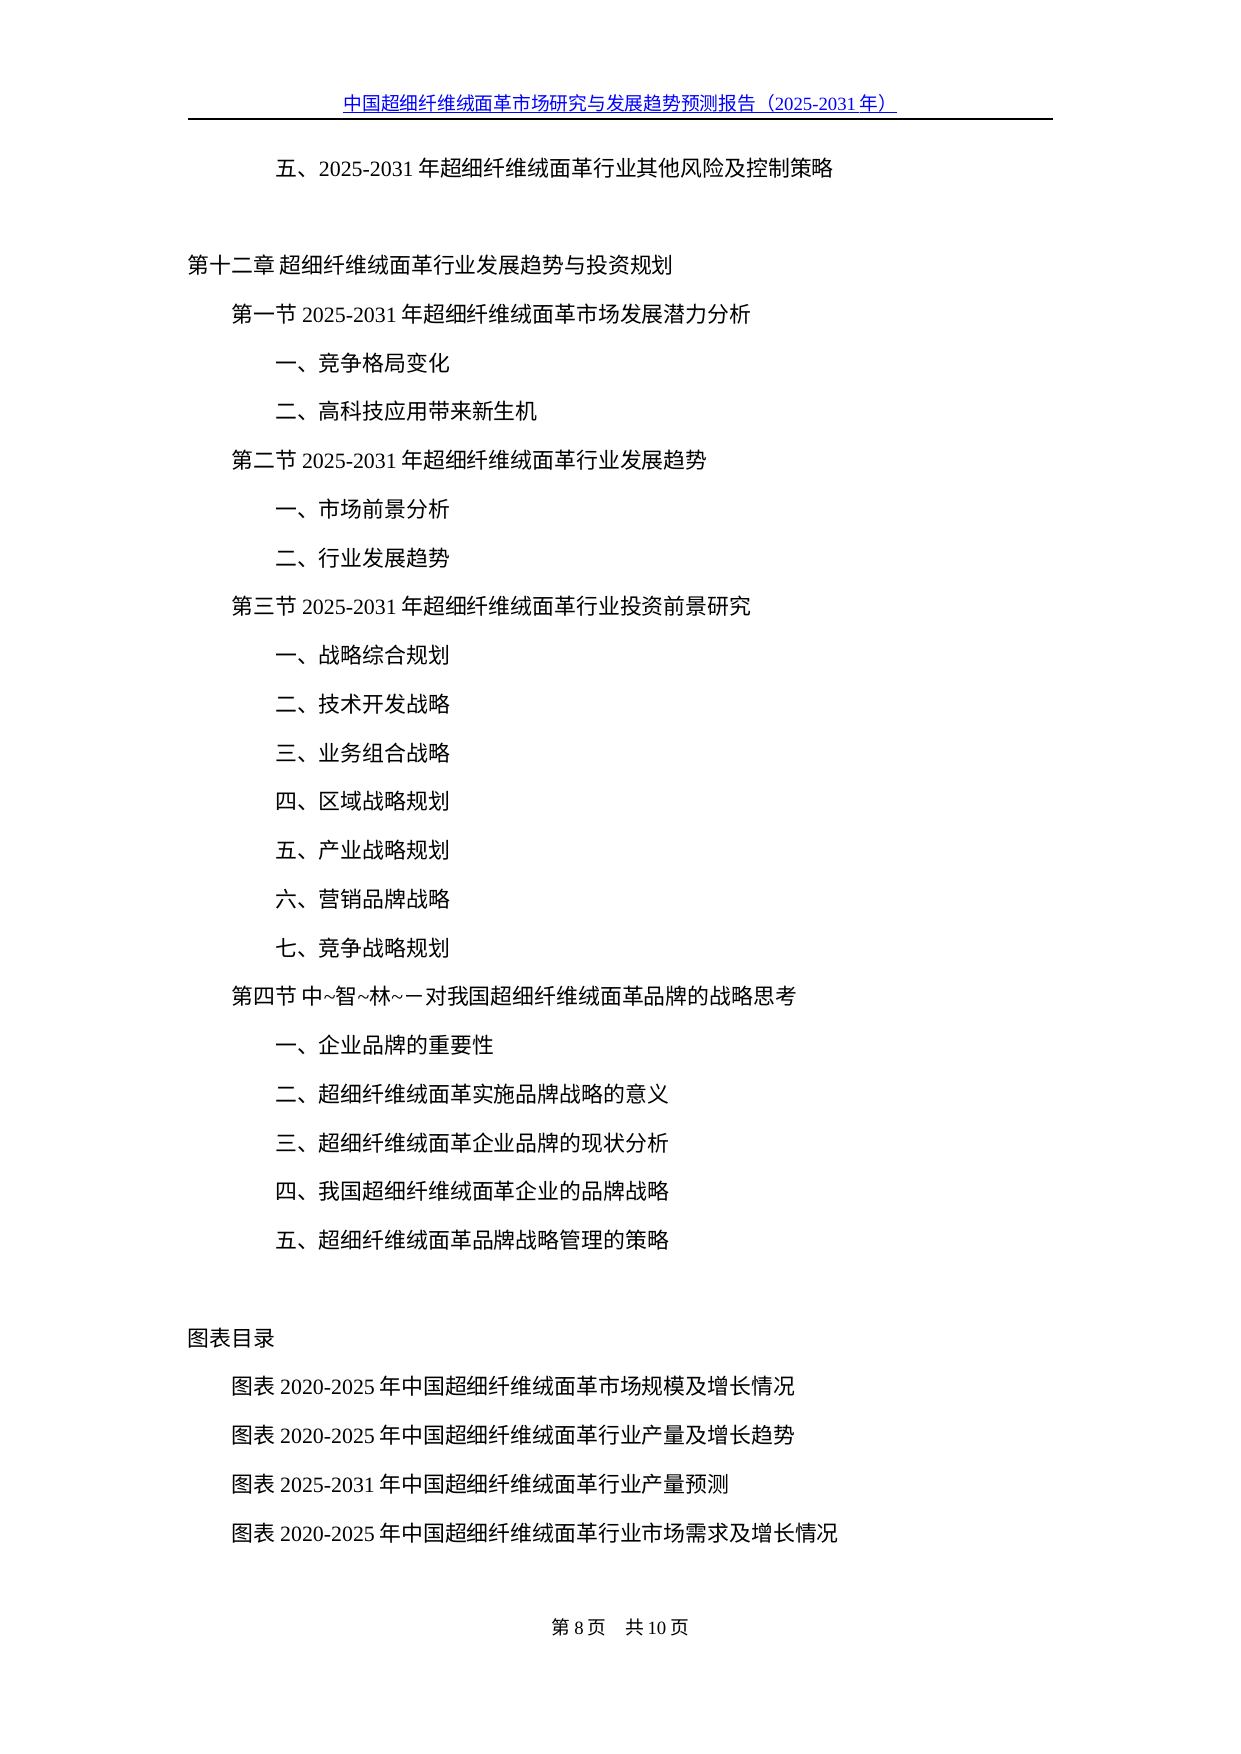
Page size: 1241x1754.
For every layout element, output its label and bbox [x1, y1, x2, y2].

text [187, 150, 1053, 1548]
